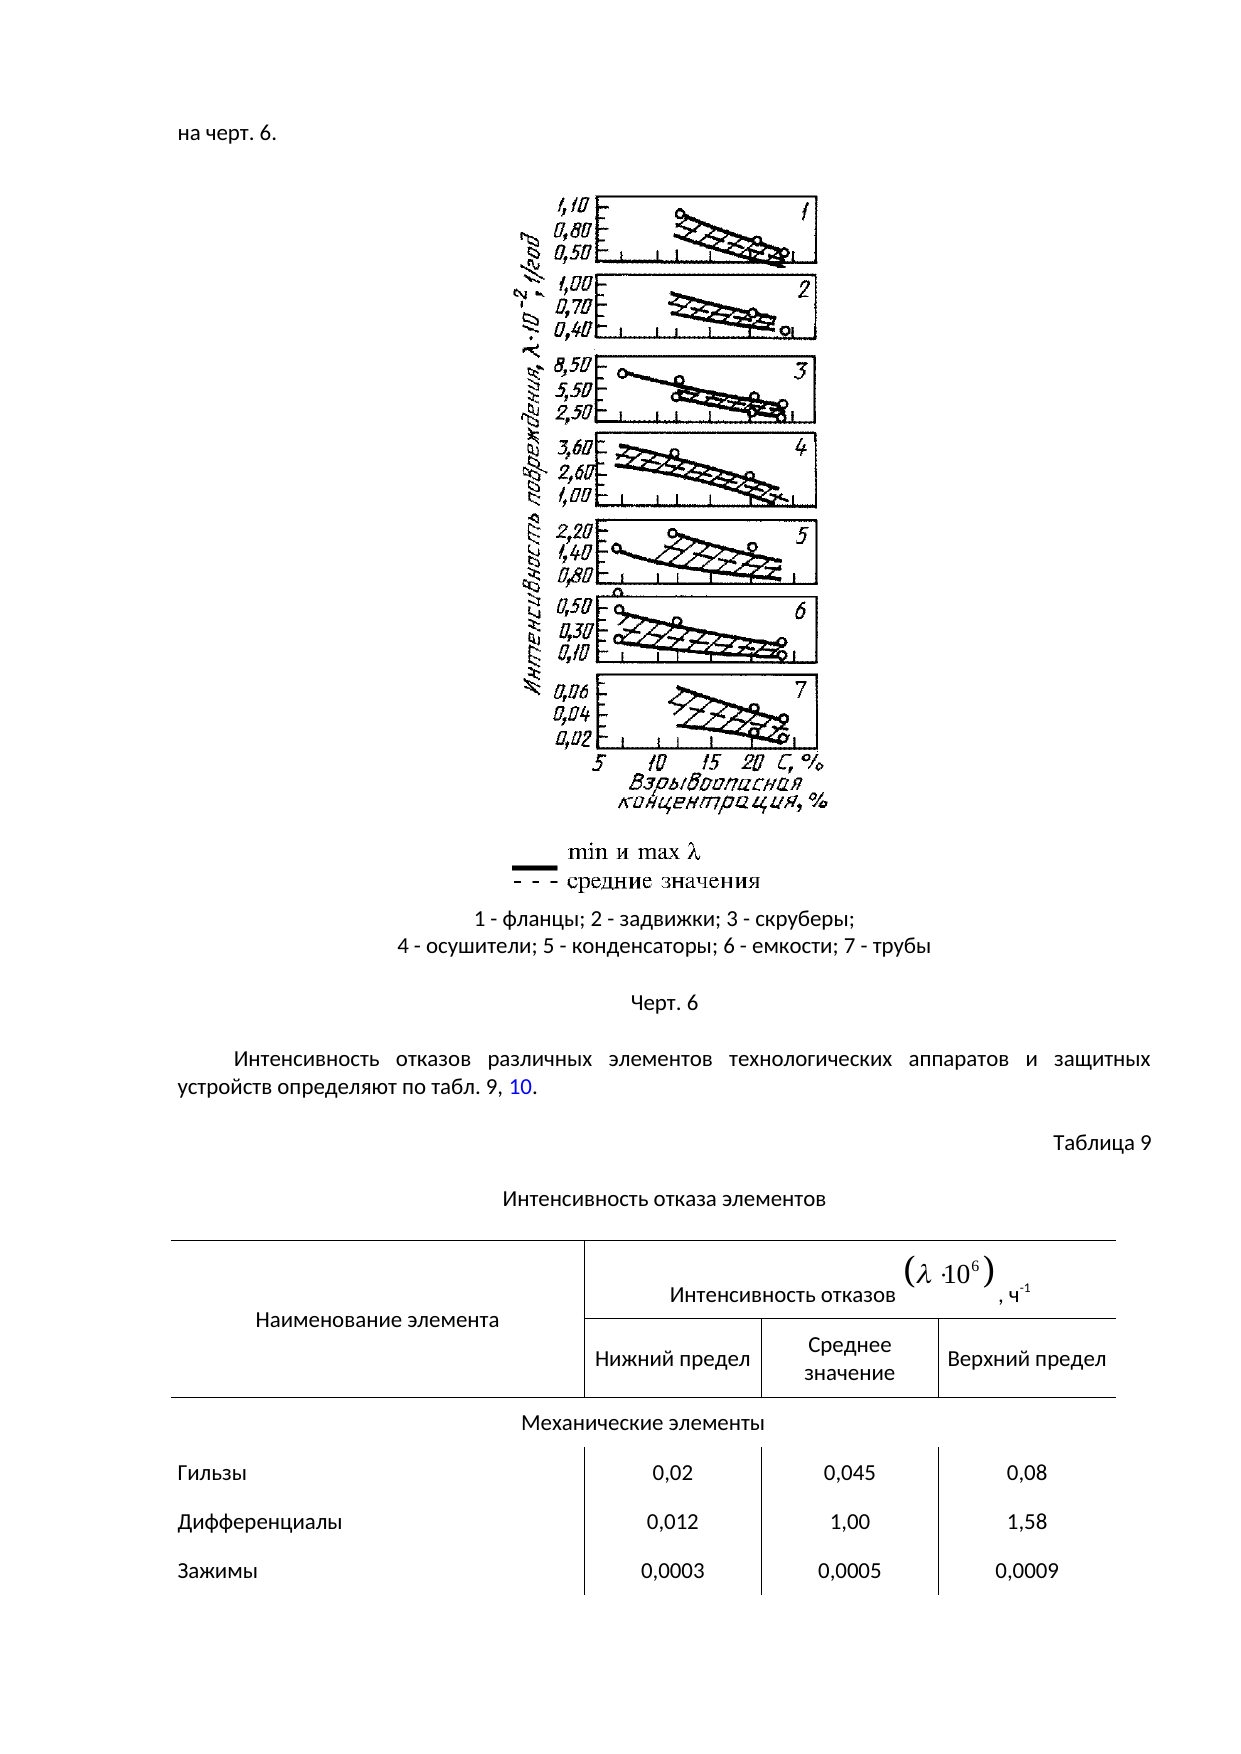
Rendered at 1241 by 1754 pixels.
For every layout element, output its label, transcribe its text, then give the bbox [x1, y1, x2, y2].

table_cell 0,08 [939, 1447, 1116, 1496]
table_cell Дифференциалы [171, 1496, 584, 1546]
table_cell 1,58 [939, 1496, 1116, 1546]
table_cell 0,0003 [585, 1546, 761, 1595]
text 1 - фланцы; 2 - задвижки; 3 - скруберы; [177, 904, 1152, 932]
text Черт. 6 [177, 988, 1152, 1016]
text Таблица 9 [177, 1128, 1152, 1156]
table_cell 0,012 [585, 1496, 761, 1546]
table_header Интенсивность отказов , ч-1 [585, 1241, 1116, 1318]
table_cell 0,02 [585, 1447, 761, 1496]
table_header Наименование элемента [171, 1241, 584, 1397]
text 4 - осушители; 5 - конденсаторы; 6 - емкости; 7 - трубы [177, 932, 1152, 960]
table_cell Верхний предел [939, 1319, 1116, 1397]
table_cell Механические элементы [171, 1398, 1116, 1447]
table_cell 0,0009 [939, 1546, 1116, 1595]
text Интенсивность отказов различных элементов технологических аппаратов и защитных устройств определяют по табл. 9, 10. [177, 1044, 1152, 1100]
table_cell 0,0005 [762, 1546, 938, 1595]
table_cell Среднее значение [762, 1319, 938, 1397]
table_cell Гильзы [171, 1447, 584, 1496]
table_cell 1,00 [762, 1496, 938, 1546]
picture [485, 174, 844, 904]
table_cell Зажимы [171, 1546, 584, 1595]
table_cell Нижний предел [585, 1319, 761, 1397]
text Интенсивность отказа элементов [177, 1184, 1152, 1212]
table_cell 0,045 [762, 1447, 938, 1496]
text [177, 118, 1152, 146]
